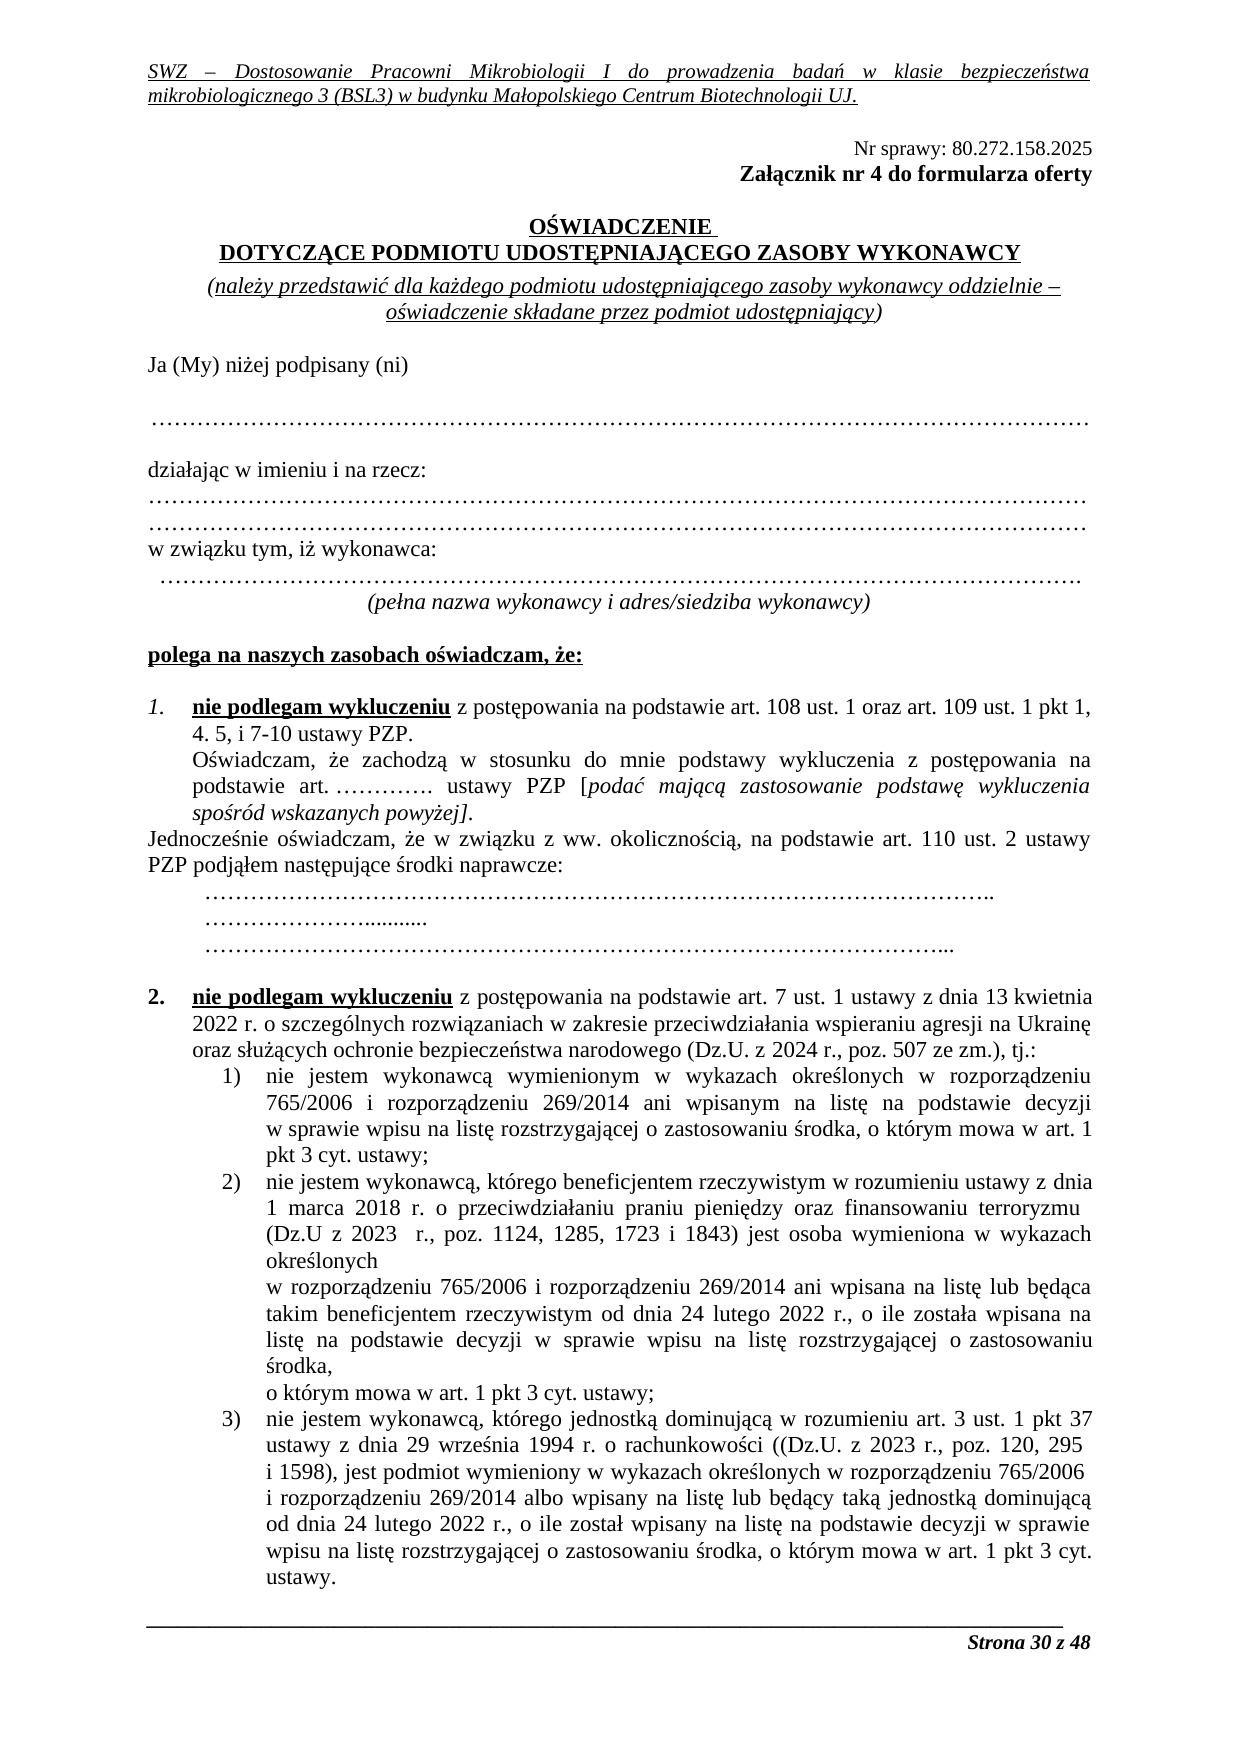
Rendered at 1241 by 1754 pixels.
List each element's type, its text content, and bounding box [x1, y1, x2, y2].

text działając w imieniu i na rzecz: ………………………………………………………………………………………………………………………………………………………………………………………………………………………… [148, 456, 1092, 535]
text w związku tym, iż wykonawca: [148, 535, 1092, 562]
list Oświadczam, że zachodzą w stosunku do mnie podstawy wykluczenia z postępowania na podstawie art. …………. ustawy PZP [podać mającą zastosowanie podstawę wykluczenia spośród wskazanych powyżej]. [192, 746, 1092, 825]
list nie jestem wykonawcą, którego jednostką dominującą w rozumieniu art. 3 ust. 1 pkt 37 ustawy z dnia 29 września 1994 r. o rachunkowości ((Dz.U. z 2023 r., poz. 120, 295 i 1598), jest podmiot wymieniony w wykazach określonych w rozporządzeniu 765/2006 i rozporządzeniu 269/2014 albo wpisany na listę lub będący taką jednostką dominującą od dnia 24 lutego 2022 r., o ile został wpisany na listę na podstawie decyzji w sprawie wpisu na listę rozstrzygającej o zastosowaniu środka, o którym mowa w art. 1 pkt 3 cyt. ustawy. [222, 1405, 1092, 1589]
list nie jestem wykonawcą, którego beneficjentem rzeczywistym w rozumieniu ustawy z dnia 1 marca 2018 r. o przeciwdziałaniu praniu pieniędzy oraz finansowaniu terroryzmu (Dz.U z 2023 r., poz. 1124, 1285, 1723 i 1843) jest osoba wymieniona w wykazach określonych w rozporządzeniu 765/2006 i rozporządzeniu 269/2014 ani wpisana na listę lub będąca takim beneficjentem rzeczywistym od dnia 24 lutego 2022 r., o ile została wpisana na listę na podstawie decyzji w sprawie wpisu na listę rozstrzygającej o zastosowaniu środka, o którym mowa w art. 1 pkt 3 cyt. ustawy; [222, 1168, 1092, 1405]
text Załącznik nr 4 do formularza oferty [204, 160, 1092, 186]
text (należy przedstawić dla każdego podmiotu udostępniającego zasoby wykonawcy oddzielnie – oświadczenie składane przez podmiot udostępniający) [177, 272, 1092, 324]
list nie jestem wykonawcą wymienionym w wykazach określonych w rozporządzeniu 765/2006 i rozporządzeniu 269/2014 ani wpisanym na listę na podstawie decyzji w sprawie wpisu na listę rozstrzygającej o zastosowaniu środka, o którym mowa w art. 1 pkt 3 cyt. ustawy; [222, 1062, 1092, 1168]
text …………………………………………………………………………………………………………… [148, 403, 1092, 430]
text DOTYCZĄCE PODMIOTU UDOSTĘPNIAJĄCEGO ZASOBY WYKONAWCY [148, 239, 1092, 266]
text Ja (My) niżej podpisany (ni) [148, 351, 1092, 377]
text polega na naszych zasobach oświadczam, że: [148, 641, 1092, 667]
list nie podlegam wykluczeniu z postępowania na podstawie art. 7 ust. 1 ustawy z dnia 13 kwietnia 2022 r. o szczególnych rozwiązaniach w zakresie przeciwdziałania wspieraniu agresji na Ukrainę oraz służących ochronie bezpieczeństwa narodowego (Dz.U. z 2024 r., poz. 507 ze zm.), tj.: [148, 983, 1092, 1062]
text OŚWIADCZENIE [148, 213, 1092, 239]
text …………………………………………………………………………………………………………. [148, 562, 1092, 588]
text (pełna nazwa wykonawcy i adres/siedziba wykonawcy) [148, 588, 1092, 614]
text Jednocześnie oświadczam, że w związku z ww. okolicznością, na podstawie art. 110 ust. 2 ustawy PZP podjąłem następujące środki naprawcze: [148, 825, 1092, 878]
text …………………………………………………………………………………………..…………………...........……………………………………………………………………………………... [204, 878, 1092, 957]
list nie podlegam wykluczeniu z postępowania na podstawie art. 108 ust. 1 oraz art. 109 ust. 1 pkt 1, 4. 5, i 7-10 ustawy PZP. [148, 693, 1092, 746]
